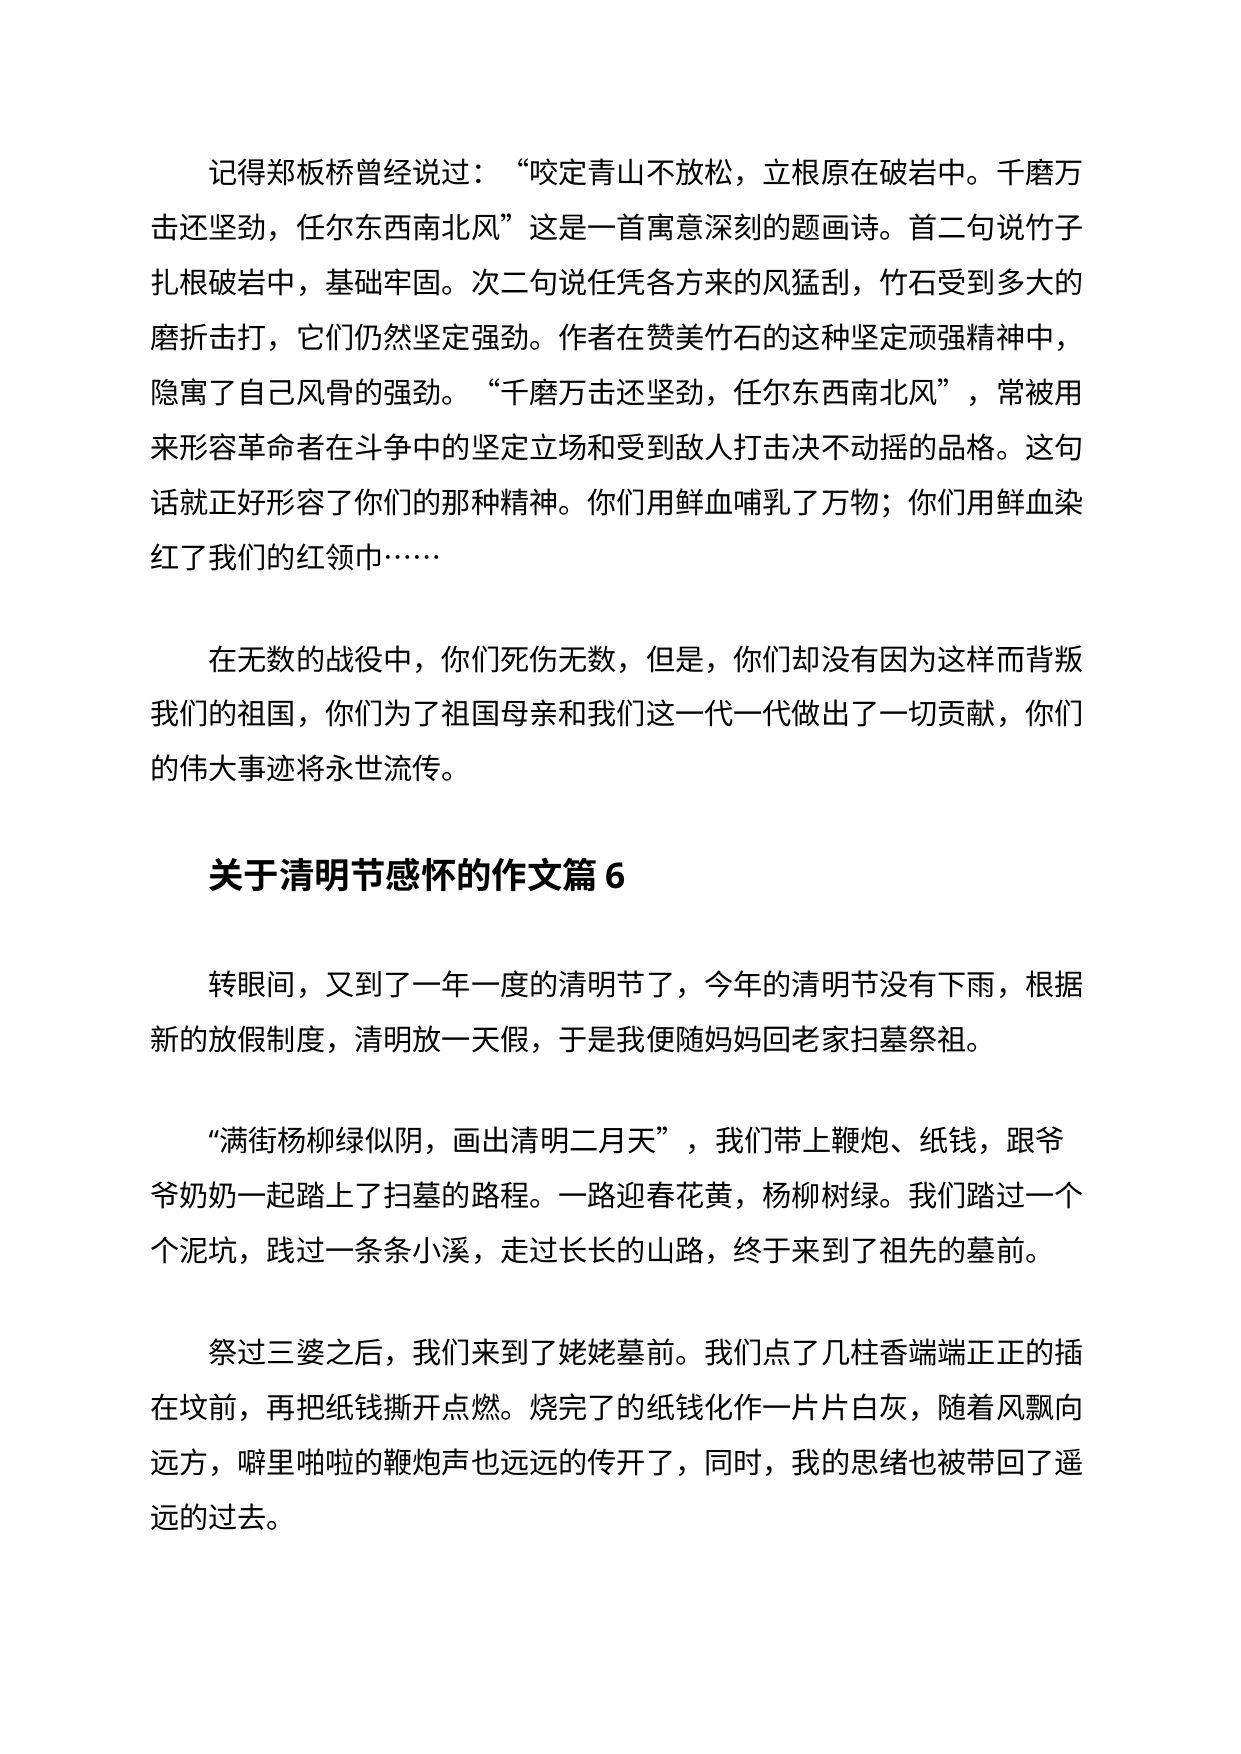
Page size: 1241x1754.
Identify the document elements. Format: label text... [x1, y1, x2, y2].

text 关于清明节感怀的作文篇6 [150, 848, 1090, 899]
text 祭过三婆之后，我们来到了姥姥墓前。我们点了几柱香端端正正的插在坟前，再把纸钱撕开点燃。烧完了的纸钱化作一片片白灰，随着风飘向远方，噼里啪啦的鞭炮声也远远的传开了，同时，我的思绪也被带回了遥远的过去。 [150, 1329, 1090, 1536]
text 记得郑板桥曾经说过：“咬定青山不放松，立根原在破岩中。千磨万击还坚劲，任尔东西南北风”这是一首寓意深刻的题画诗。首二句说竹子扎根破岩中，基础牢固。次二句说任凭各方来的风猛刮，竹石受到多大的磨折击打，它们仍然坚定强劲。作者在赞美竹石的这种坚定顽强精神中，隐寓了自己风骨的强劲。“千磨万击还坚劲，任尔东西南北风”，常被用来形容革命者在斗争中的坚定立场和受到敌人打击决不动摇的品格。这句话就正好形容了你们的那种精神。你们用鲜血哺乳了万物；你们用鲜血染红了我们的红领巾…… [150, 150, 1090, 577]
text “满街杨柳绿似阴，画出清明二月天”，我们带上鞭炮、纸钱，跟爷爷奶奶一起踏上了扫墓的路程。一路迎春花黄，杨柳树绿。我们踏过一个个泥坑，践过一条条小溪，走过长长的山路，终于来到了祖先的墓前。 [150, 1118, 1090, 1270]
text 在无数的战役中，你们死伤无数，但是，你们却没有因为这样而背叛我们的祖国，你们为了祖国母亲和我们这一代一代做出了一切贡献，你们的伟大事迹将永世流传。 [150, 636, 1090, 788]
text 转眼间，又到了一年一度的清明节了，今年的清明节没有下雨，根据新的放假制度，清明放一天假，于是我便随妈妈回老家扫墓祭祖。 [150, 961, 1090, 1058]
